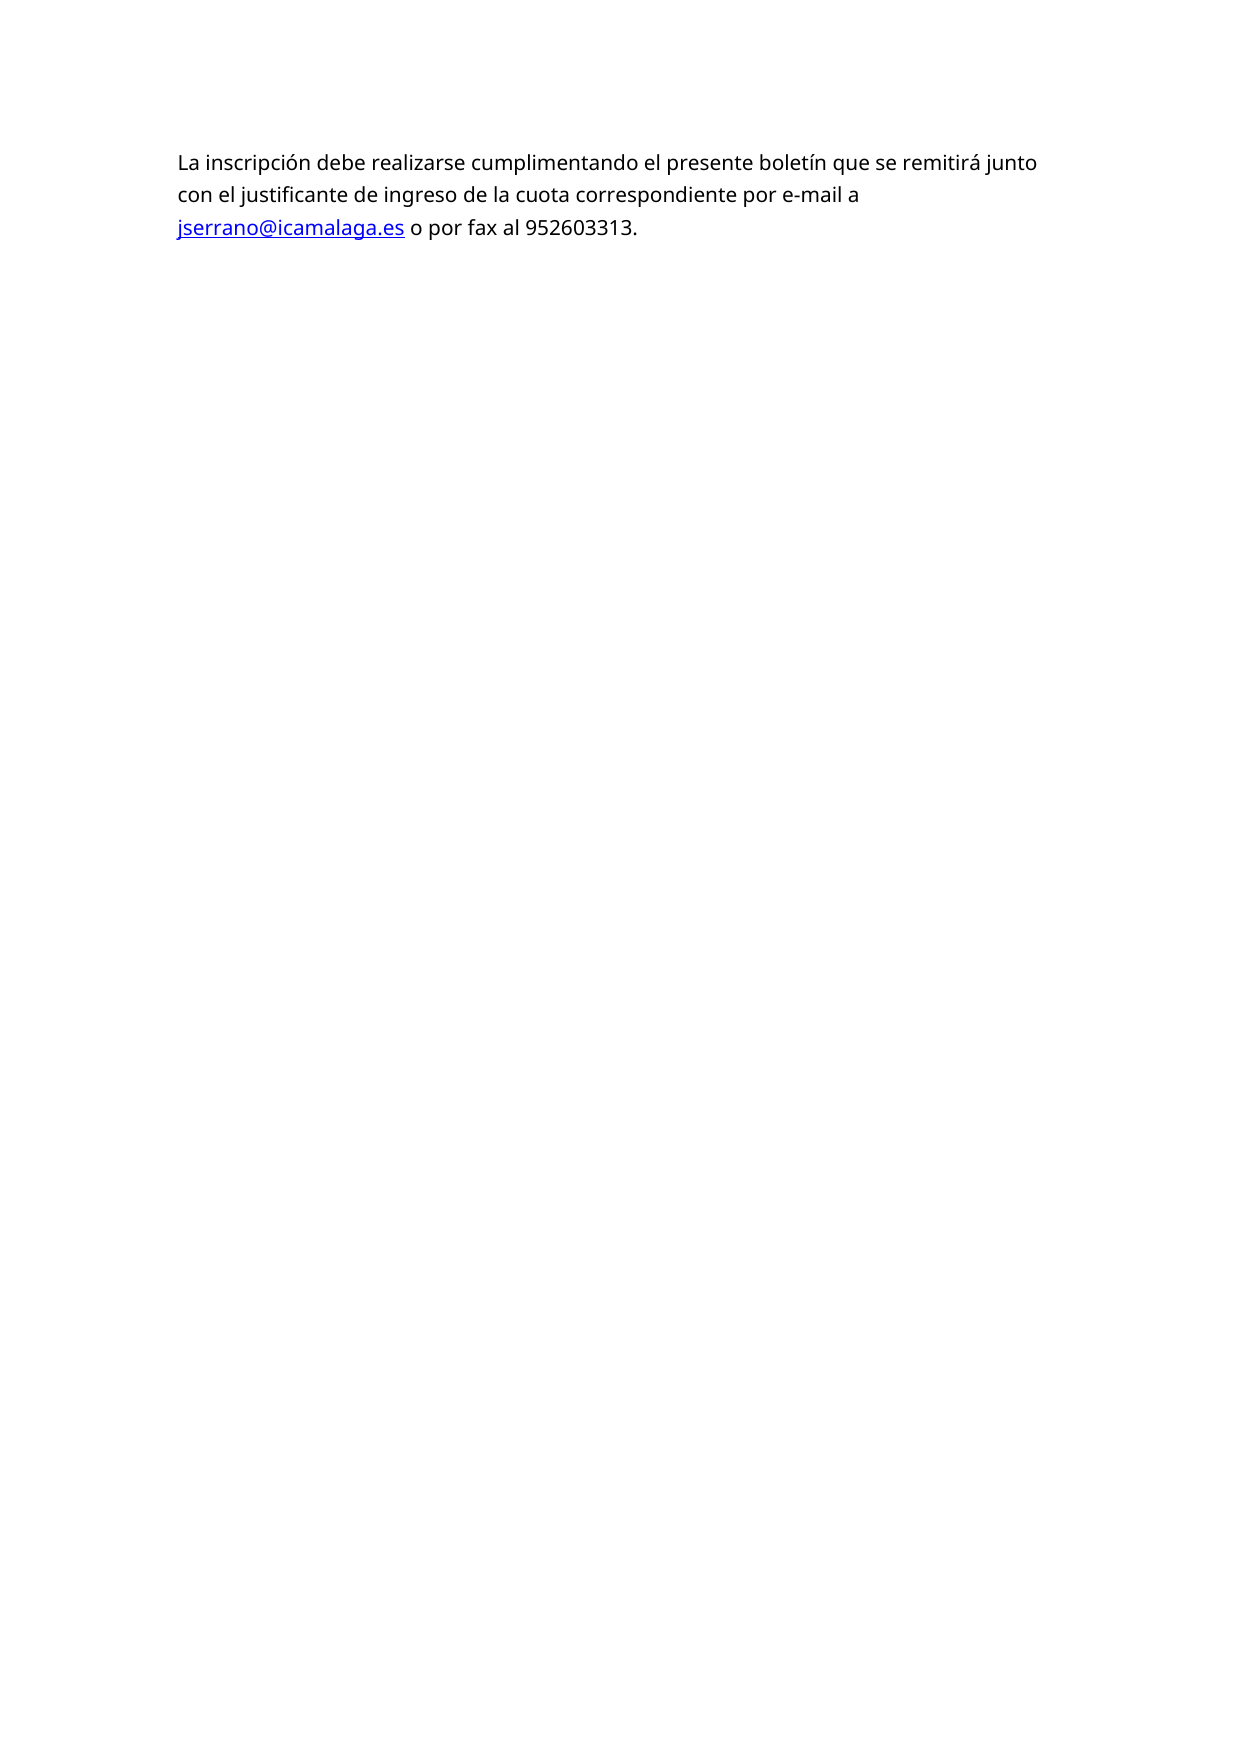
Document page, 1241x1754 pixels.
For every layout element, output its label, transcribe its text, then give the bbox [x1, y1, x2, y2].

text La inscripción debe realizarse cumplimentando el presente boletín que se remitirá junto con el justificante de ingreso de la cuota correspondiente por e-mail a jserrano@icamalaga.es o por fax al 952603313. [177, 148, 1063, 241]
